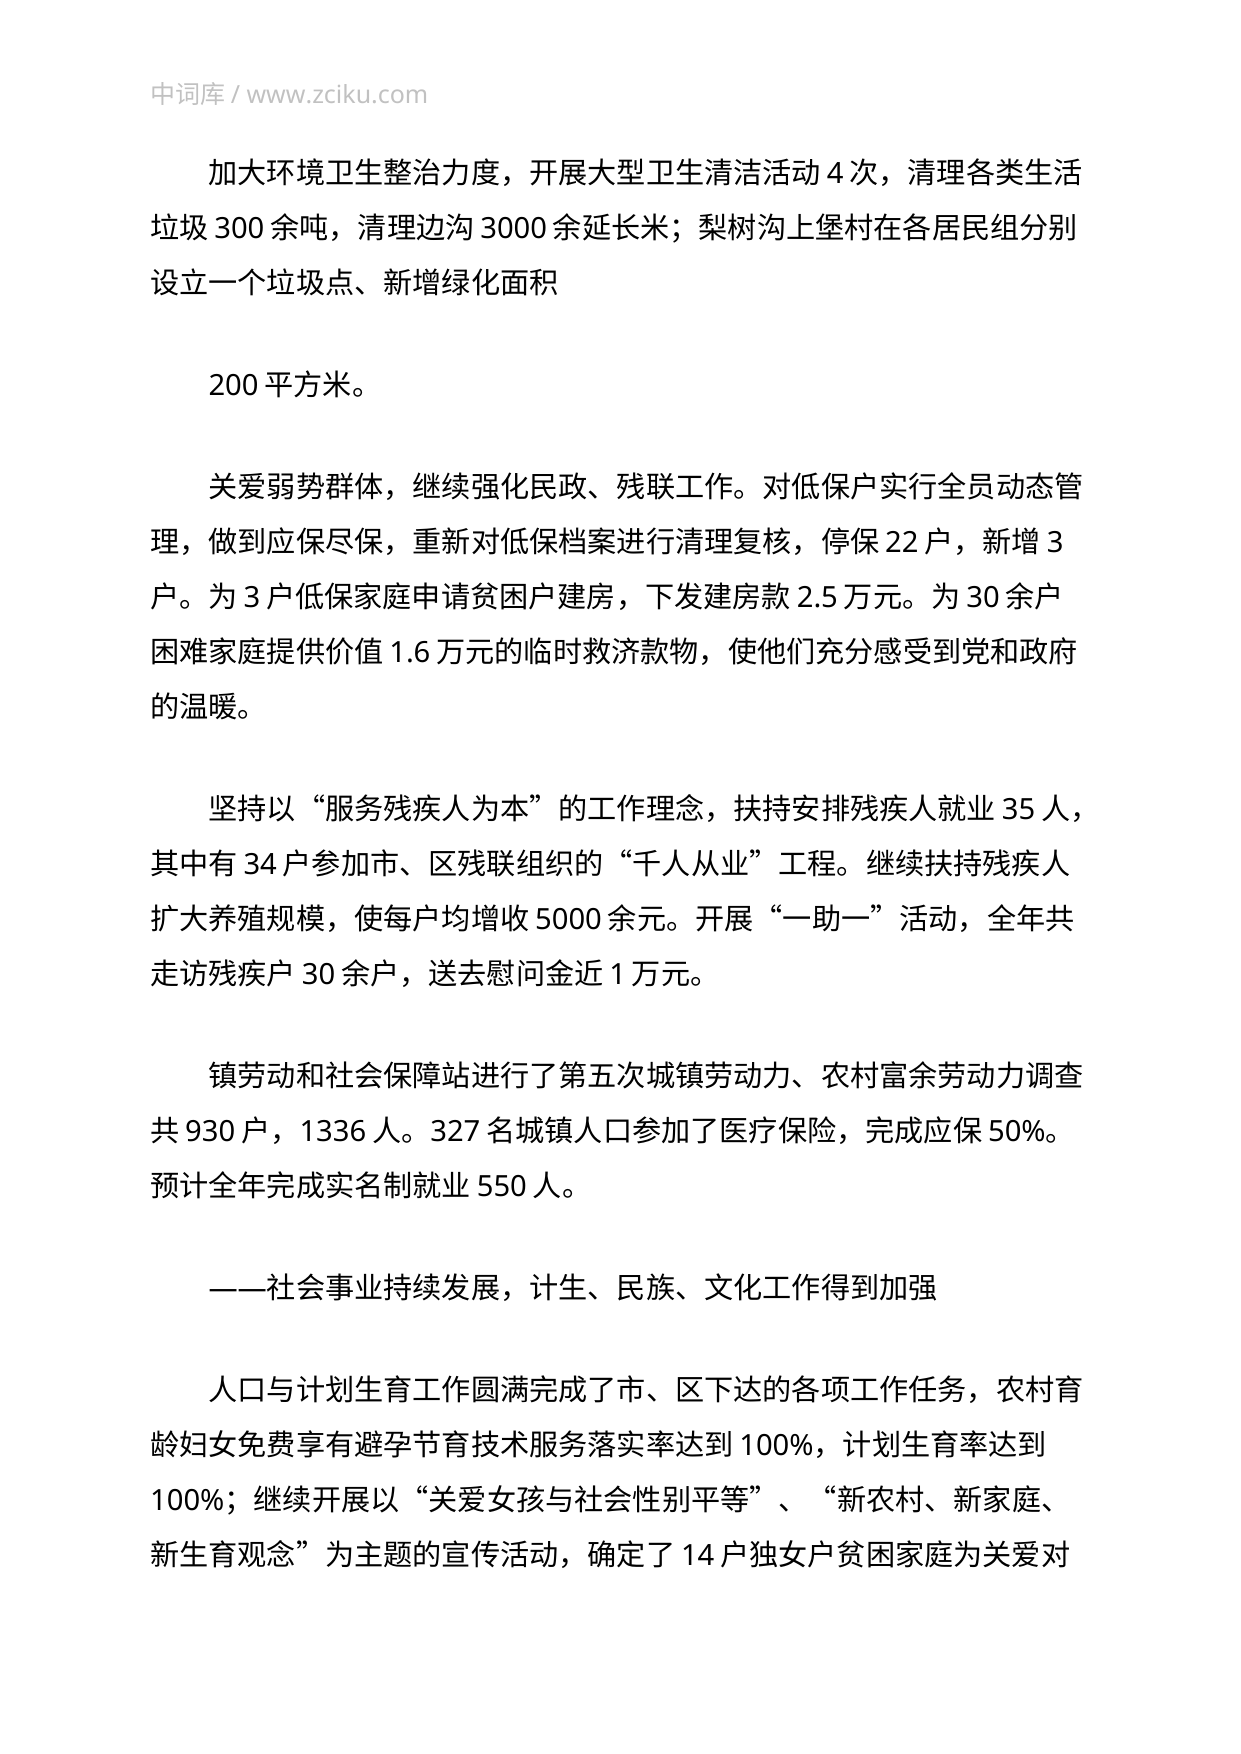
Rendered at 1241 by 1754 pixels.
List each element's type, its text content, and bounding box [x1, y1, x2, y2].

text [150, 1366, 1090, 1573]
text ——社会事业持续发展，计生、民族、文化工作得到加强 [150, 1264, 1090, 1307]
text 关爱弱势群体，继续强化民政、残联工作。对低保户实行全员动态管理，做到应保尽保，重新对低保档案进行清理复核，停保22户，新增3户。为3户低保家庭申请贫困户建房，下发建房款2.5万元。为30余户困难家庭提供价值1.6万元的临时救济款物，使他们充分感受到党和政府的温暖。 [150, 464, 1090, 726]
text 加大环境卫生整治力度，开展大型卫生清洁活动4次，清理各类生活垃圾300余吨，清理边沟3000余延长米；梨树沟上堡村在各居民组分别设立一个垃圾点、新增绿化面积 [150, 150, 1090, 302]
text 坚持以“服务残疾人为本”的工作理念，扶持安排残疾人就业35人，其中有34户参加市、区残联组织的“千人从业”工程。继续扶持残疾人扩大养殖规模，使每户均增收5000余元。开展“一助一”活动，全年共走访残疾户30余户，送去慰问金近1万元。 [150, 785, 1090, 993]
text 200平方米。 [150, 362, 1090, 404]
text 镇劳动和社会保障站进行了第五次城镇劳动力、农村富余劳动力调查共930户，1336人。327名城镇人口参加了医疗保险，完成应保50%。预计全年完成实名制就业550人。 [150, 1052, 1090, 1205]
